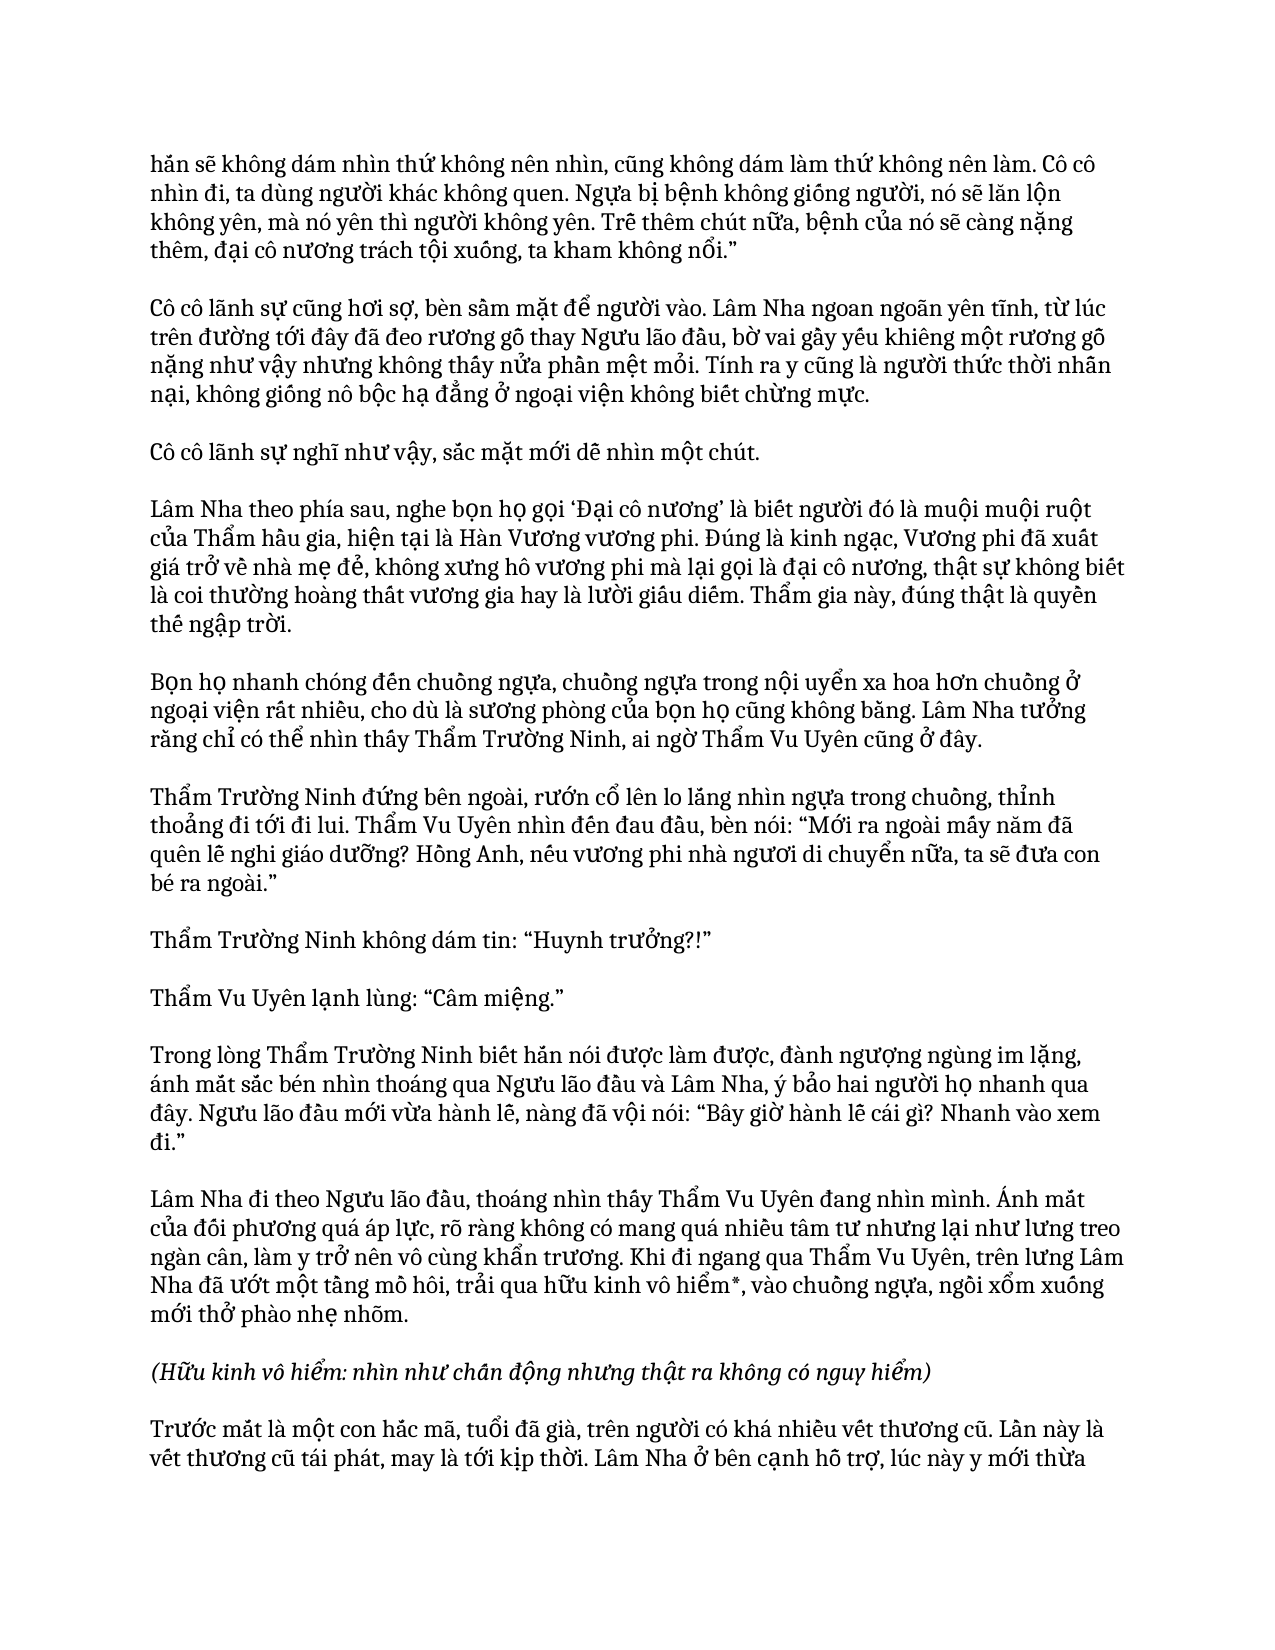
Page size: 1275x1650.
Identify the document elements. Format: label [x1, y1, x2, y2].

text [150, 150, 1125, 1472]
